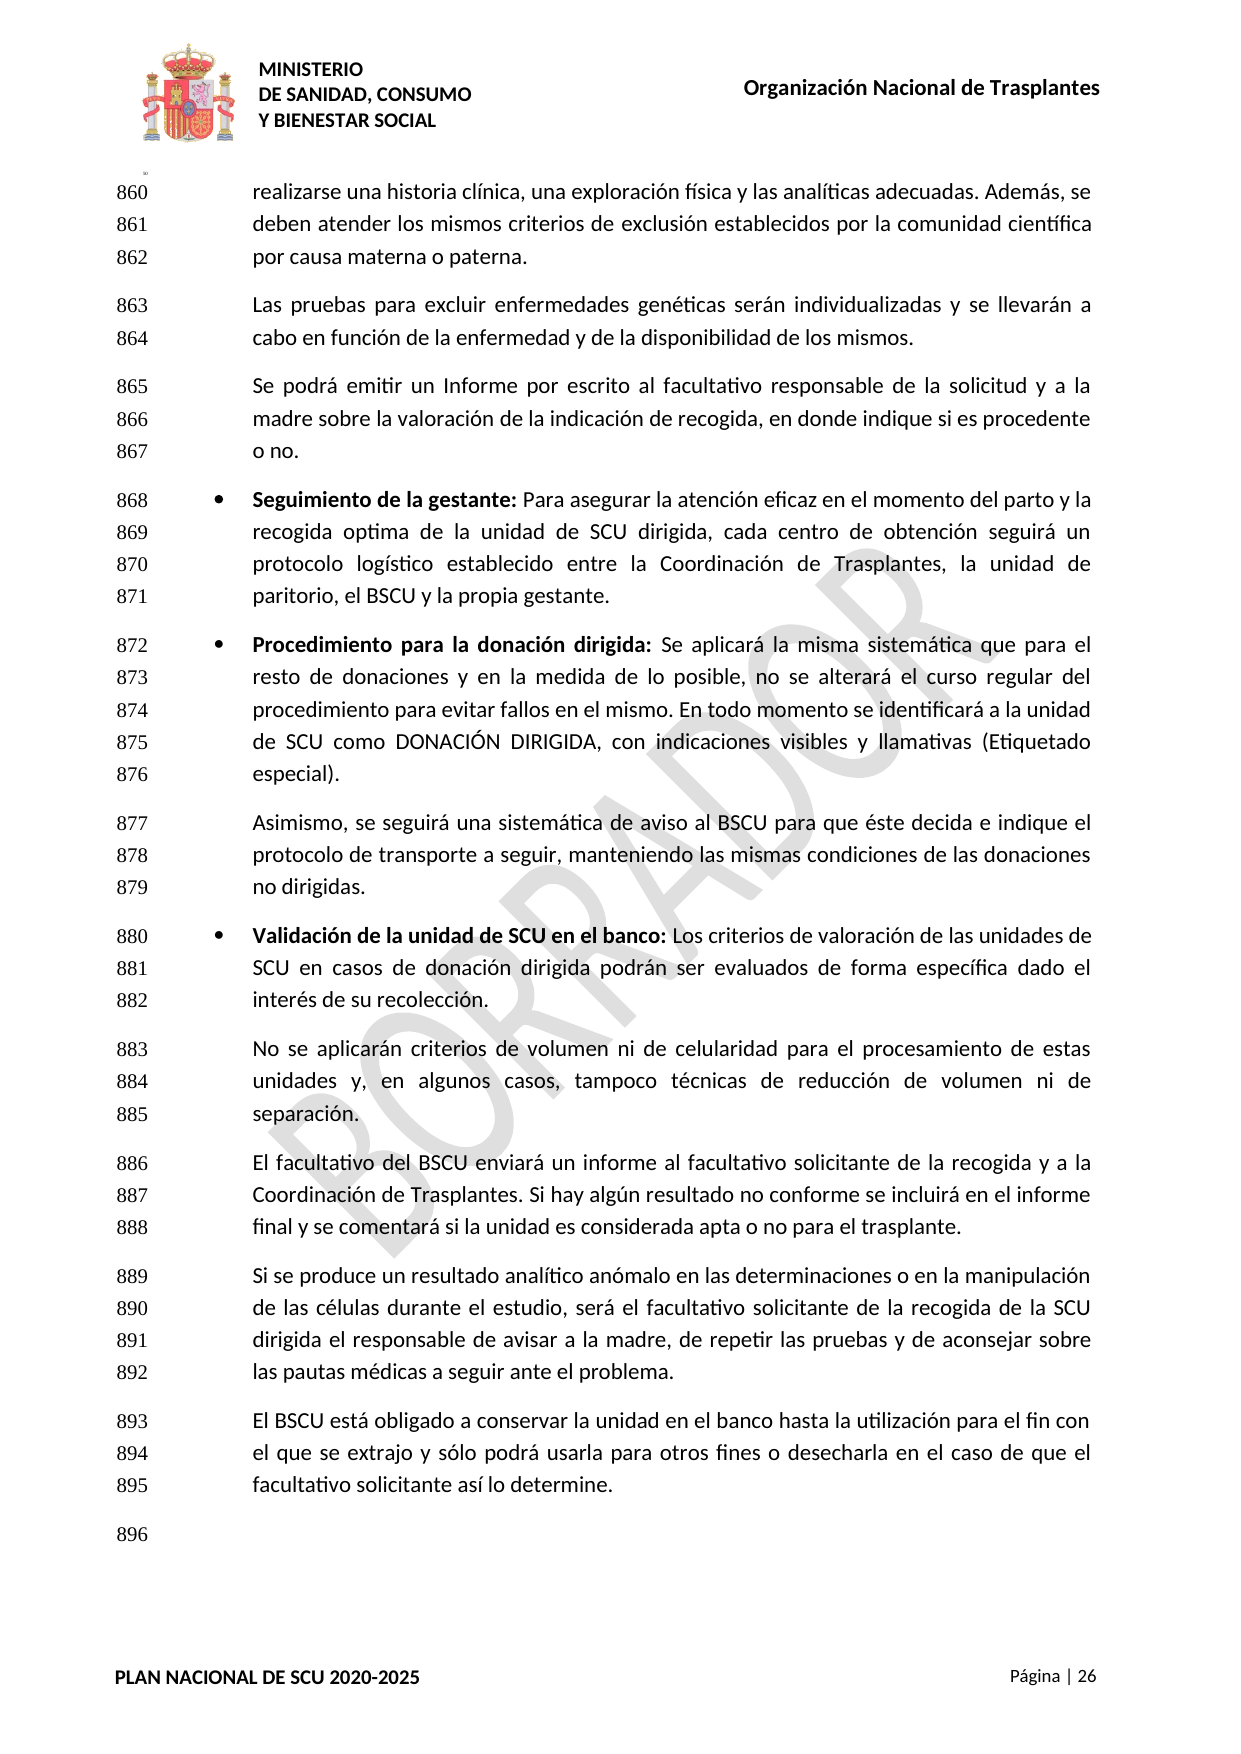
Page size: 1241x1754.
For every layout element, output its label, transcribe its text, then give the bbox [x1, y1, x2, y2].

text Asimismo, se seguirá una sistemática de aviso al BSCU para que éste decida e indique el protocolo de transporte a seguir, manteniendo las mismas condiciones de las donaciones no dirigidas. [252, 808, 1092, 900]
text Las pruebas para excluir enfermedades genéticas serán individualizadas y se llevarán a cabo en función de la enfermedad y de la disponibilidad de los mismos. [252, 291, 1092, 351]
text No se aplicarán criterios de volumen ni de celularidad para el procesamiento de estas unidades y, en algunos casos, tampoco técnicas de reducción de volumen ni de separación. [252, 1034, 1092, 1127]
list Validación de la unidad de SCU en el banco: Los criterios de valoración de las unidades de SCU en casos de donación dirigida podrán ser evaluados de forma específica dado el interés de su recolección. [215, 921, 1092, 1013]
list Seguimiento de la gestante: Para asegurar la atención eficaz en el momento del parto y la recogida optima de la unidad de SCU dirigida, cada centro de obtención seguirá un protocolo logístico establecido entre la Coordinación de Trasplantes, la unidad de paritorio, el BSCU y la propia gestante. [215, 485, 1092, 609]
text El BSCU está obligado a conservar la unidad en el banco hasta la utilización para el fin con el que se extrajo y sólo podrá usarla para otros fines o desecharla en el caso de que el facultativo solicitante así lo determine. [252, 1406, 1092, 1499]
text Si se produce un resultado analítico anómalo en las determinaciones o en la manipulación de las células durante el estudio, será el facultativo solicitante de la recogida de la SCU dirigida el responsable de avisar a la madre, de repetir las pruebas y de aconsejar sobre las pautas médicas a seguir ante el problema. [252, 1261, 1092, 1385]
text Se podrá emitir un Informe por escrito al facultativo responsable de la solicitud y a la madre sobre la valoración de la indicación de recogida, en donde indique si es procedente o no. [252, 372, 1092, 464]
list Procedimiento para la donación dirigida: Se aplicará la misma sistemática que para el resto de donaciones y en la medida de lo posible, no se alterará el curso regular del procedimiento para evitar fallos en el mismo. En todo momento se identificará a la unidad de SCU como DONACIÓN DIRIGIDA, con indicaciones visibles y llamativas (Etiquetado especial). [215, 630, 1092, 787]
picture [140, 42, 236, 146]
text El facultativo del BSCU enviará un informe al facultativo solicitante de la recogida y a la Coordinación de Trasplantes. Si hay algún resultado no conforme se incluirá en el informe final y se comentará si la unidad es considerada apta o no para el trasplante. [252, 1148, 1092, 1240]
